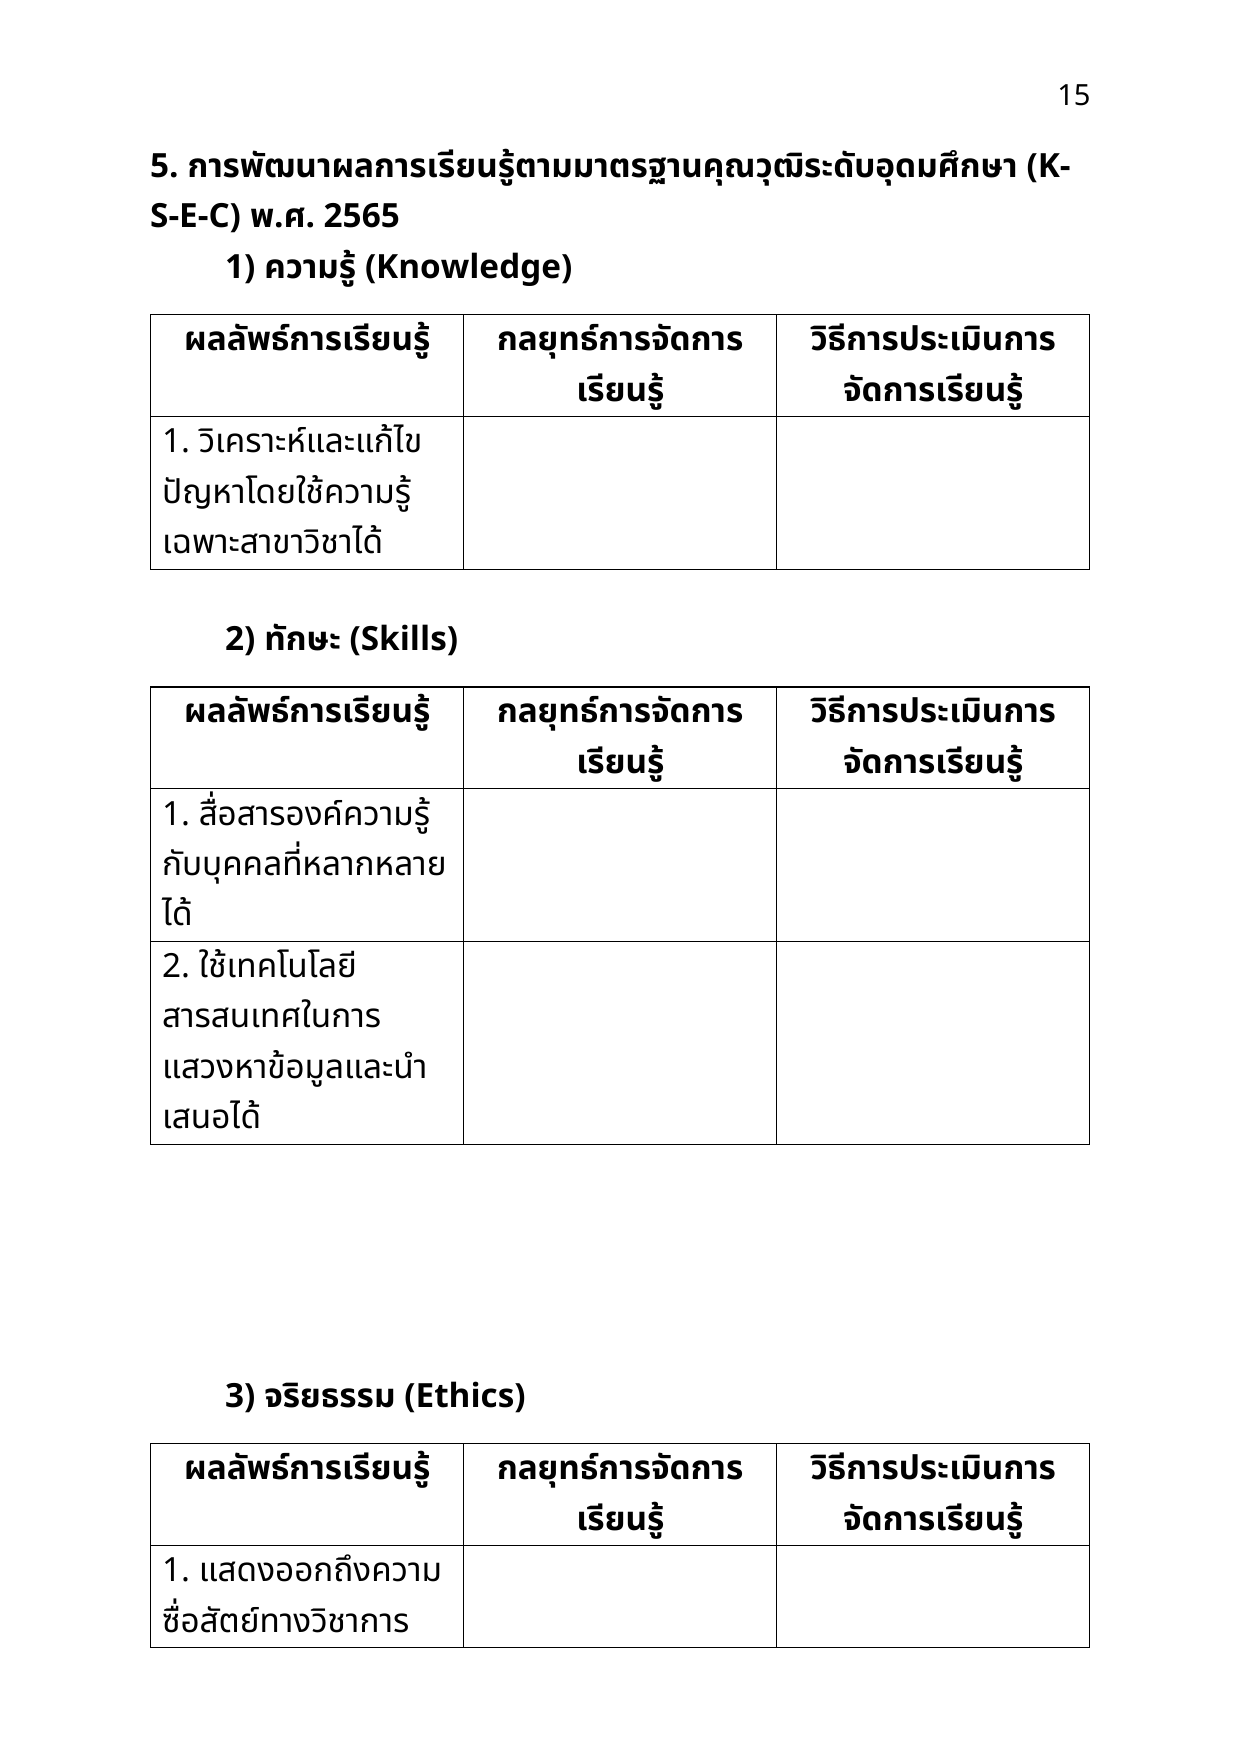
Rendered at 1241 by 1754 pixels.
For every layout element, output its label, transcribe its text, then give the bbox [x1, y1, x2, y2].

table_header ผลลัพธ์การเรียนรู้ [151, 315, 463, 416]
table_header วิธีการประเมินการจัดการเรียนรู้ [777, 1444, 1089, 1545]
table_cell 1. สื่อสารองค์ความรู้กับบุคคลที่หลากหลายได้ [151, 789, 463, 941]
table_header กลยุทธ์การจัดการเรียนรู้ [464, 688, 776, 788]
text 1) ความรู้ (Knowledge) [150, 243, 1090, 293]
table_cell [777, 942, 1089, 1144]
table_header กลยุทธ์การจัดการเรียนรู้ [464, 1444, 776, 1545]
table_cell [777, 1546, 1089, 1647]
table_cell [464, 789, 776, 941]
text 5. การพัฒนาผลการเรียนรู้ตามมาตรฐานคุณวุฒิระดับอุดมศึกษา (K-S-E-C) พ.ศ. 2565 [150, 141, 1090, 243]
table_cell [777, 417, 1089, 568]
table_header วิธีการประเมินการจัดการเรียนรู้ [777, 315, 1089, 416]
table_cell 2. ใช้เทคโนโลยีสารสนเทศในการแสวงหาข้อมูลและนำเสนอได้ [151, 942, 463, 1144]
table_header ผลลัพธ์การเรียนรู้ [151, 688, 463, 788]
table_cell [464, 942, 776, 1144]
table_header กลยุทธ์การจัดการเรียนรู้ [464, 315, 776, 416]
table_header ผลลัพธ์การเรียนรู้ [151, 1444, 463, 1545]
table_header วิธีการประเมินการจัดการเรียนรู้ [777, 688, 1089, 788]
table_cell 1. วิเคราะห์และแก้ไขปัญหาโดยใช้ความรู้เฉพาะสาขาวิชาได้ [151, 417, 463, 568]
text 3) จริยธรรม (Ethics) [150, 1372, 1090, 1422]
table_cell [464, 417, 776, 568]
table_cell 1. แสดงออกถึงความซื่อสัตย์ทางวิชาการ [151, 1546, 463, 1647]
table_cell [464, 1546, 776, 1647]
table_cell [777, 789, 1089, 941]
text 2) ทักษะ (Skills) [150, 615, 1090, 666]
